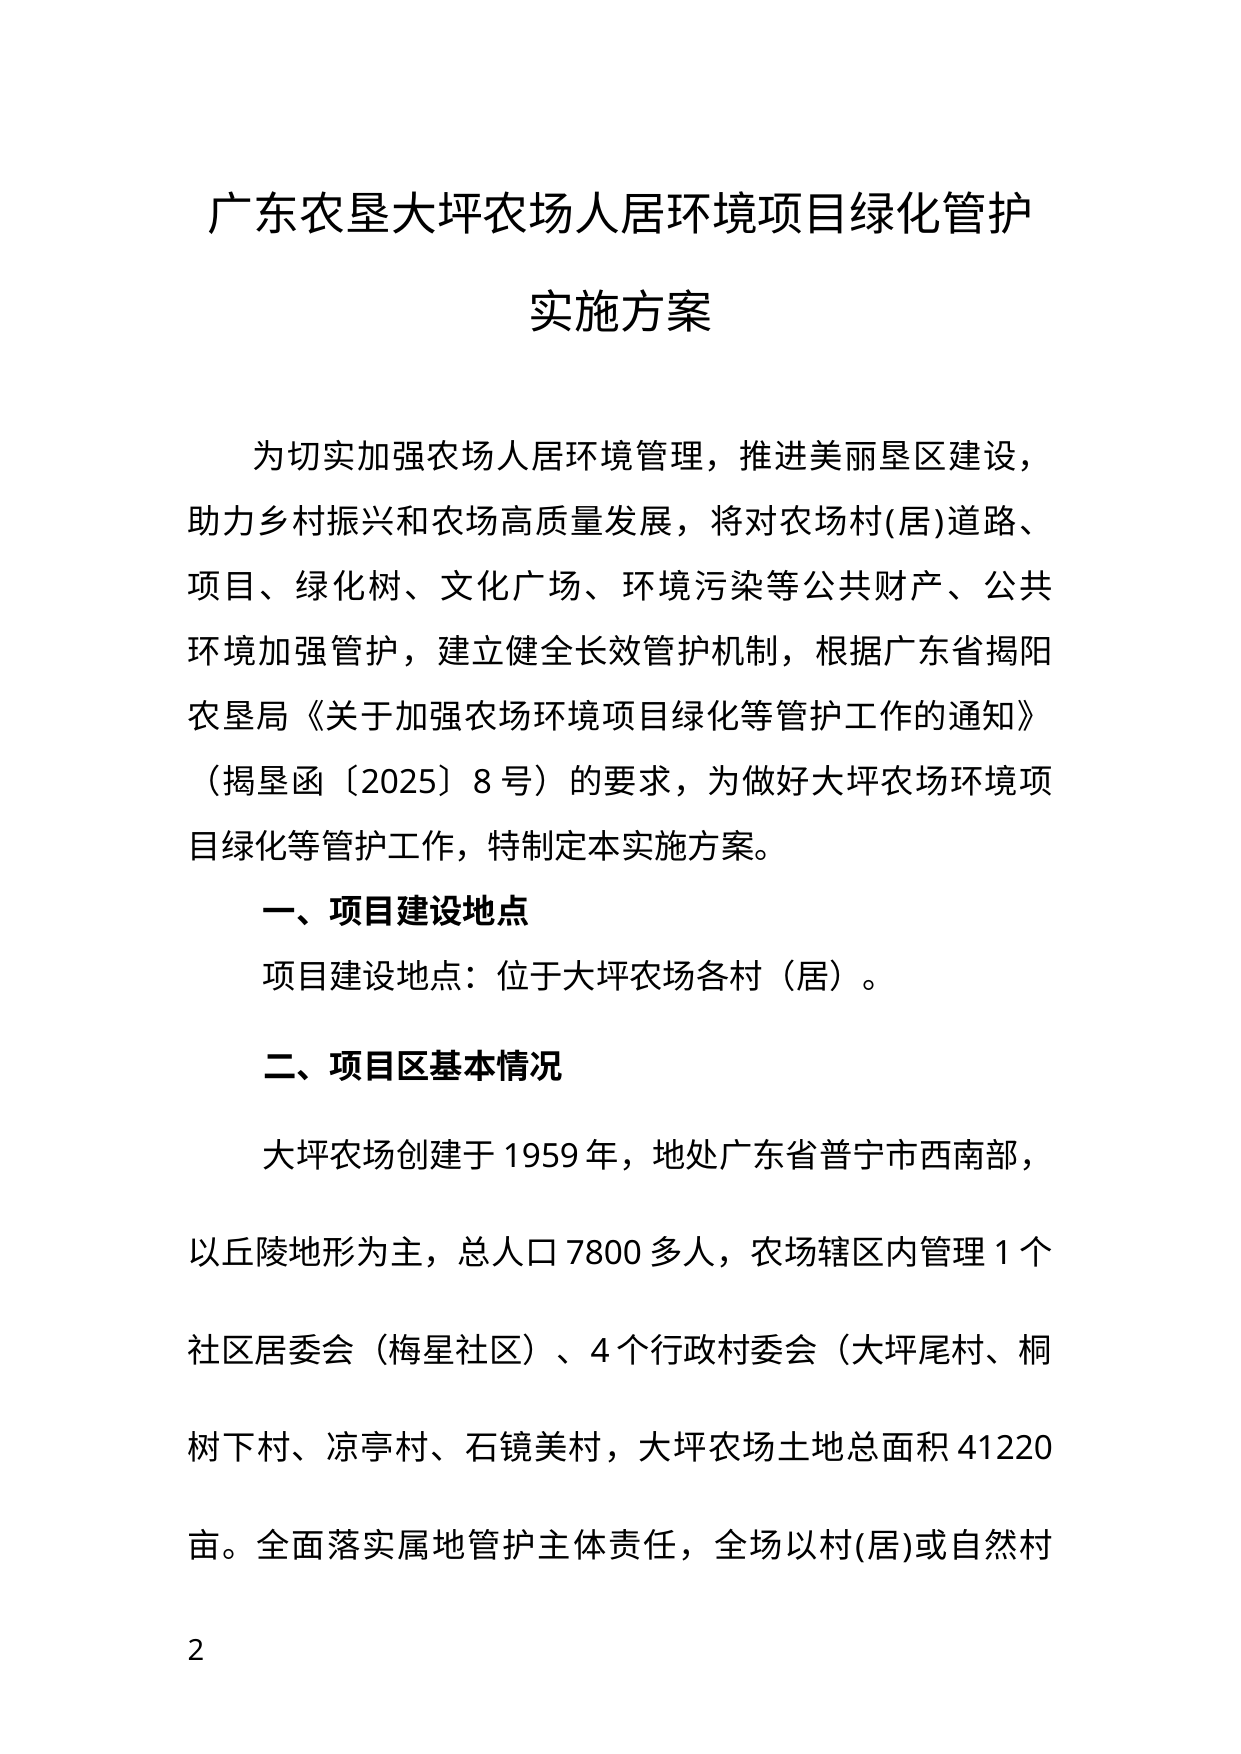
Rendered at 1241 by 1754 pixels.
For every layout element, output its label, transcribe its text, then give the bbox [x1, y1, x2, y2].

text 为切实加强农场人居环境管理，推进美丽垦区建设，助力乡村振兴和农场高质量发展，将对农场村(居)道路、项目、绿化树、文化广场、环境污染等公共财产、公共环境加强管护，建立健全长效管护机制，根据广东省揭阳农垦局《关于加强农场环境项目绿化等管护工作的通知》（揭垦函〔2025〕8号）的要求，为做好大坪农场环境项目绿化等管护工作，特制定本实施方案。 [187, 422, 1053, 877]
text 广东农垦大坪农场人居环境项目绿化管护实施方案 [187, 162, 1053, 357]
text 一、项目建设地点 [246, 877, 1053, 942]
text 项目建设地点：位于大坪农场各村（居）。 [187, 942, 1053, 1007]
text 二、项目区基本情况 [187, 1031, 1053, 1096]
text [187, 1120, 1053, 1575]
